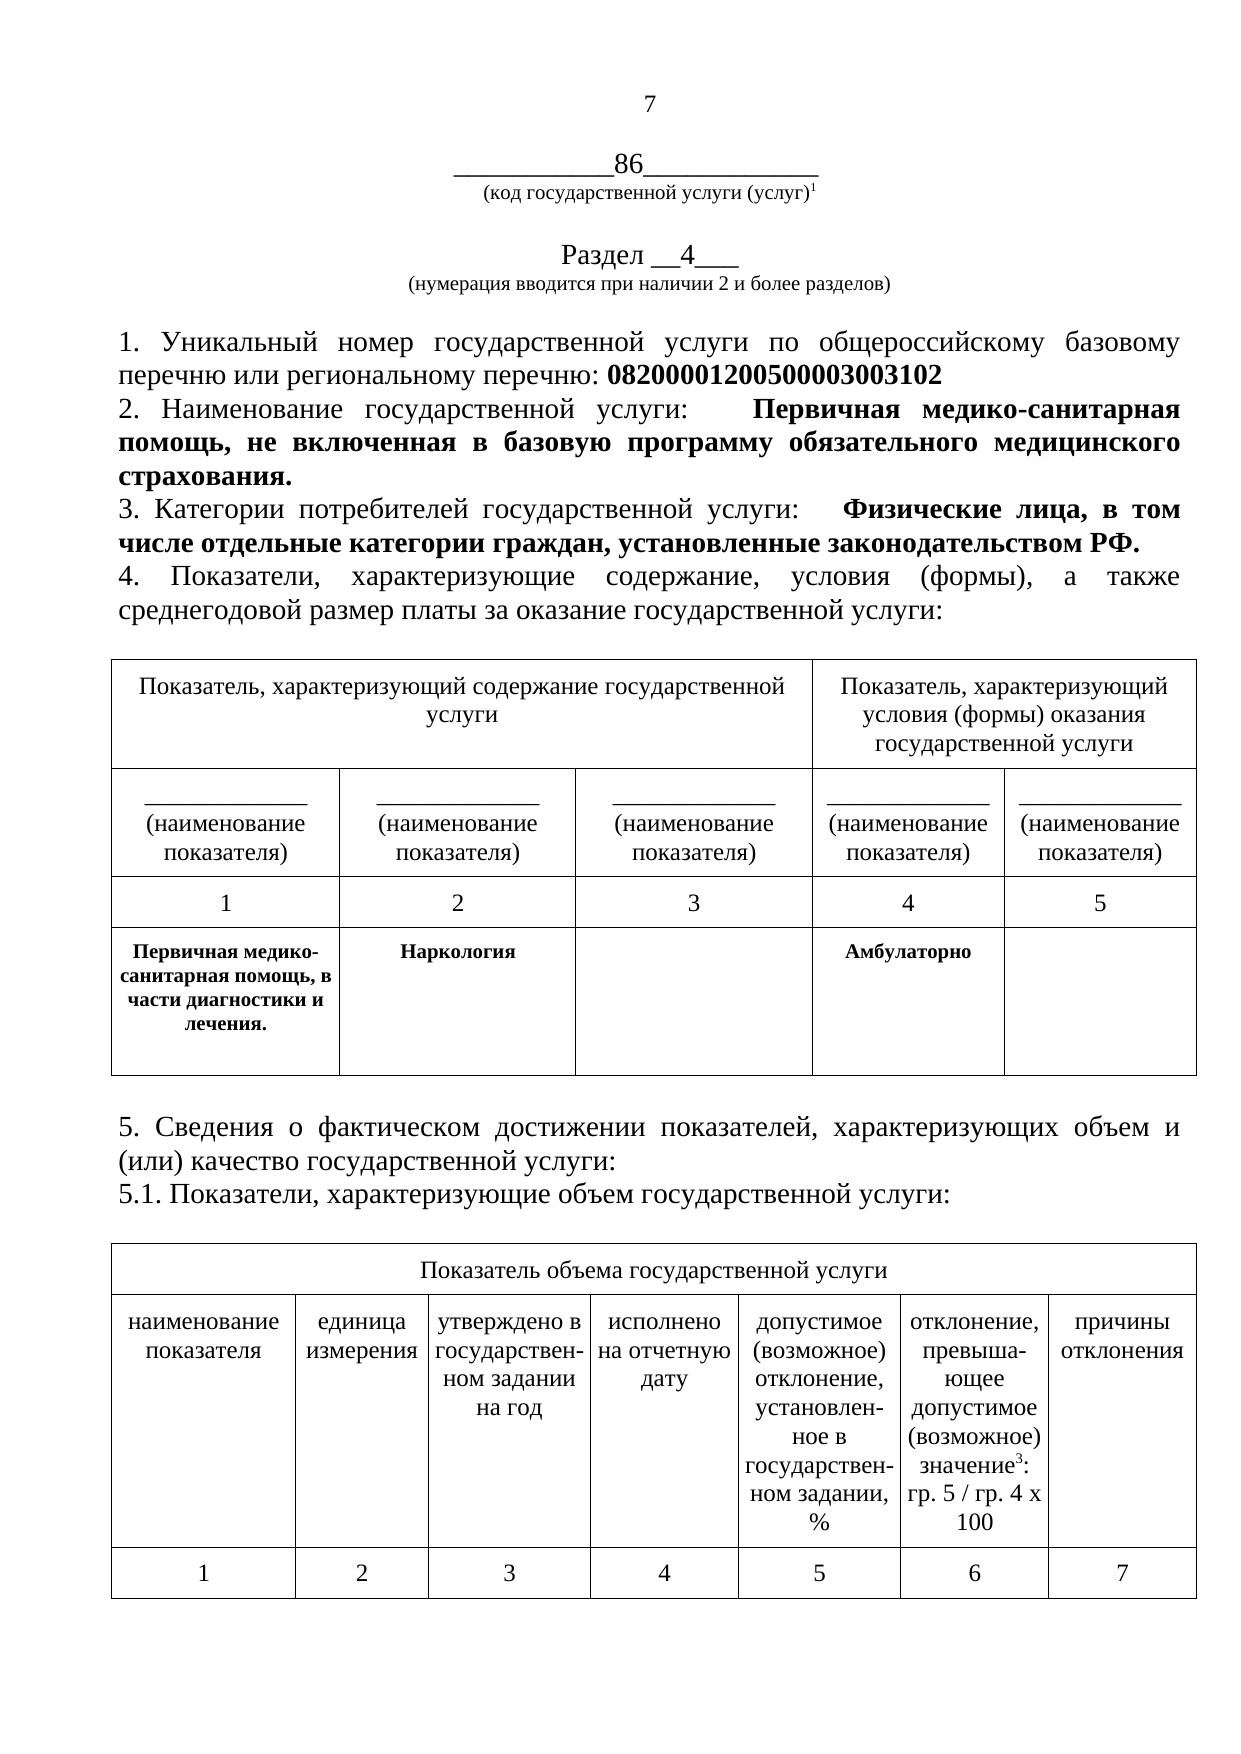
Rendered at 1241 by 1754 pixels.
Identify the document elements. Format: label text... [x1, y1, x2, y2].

table_cell Наркология [340, 928, 575, 1074]
table_cell 3 [576, 877, 812, 927]
table_cell [576, 928, 812, 1074]
table_header Показатель объема государственной услуги [112, 1244, 1196, 1294]
table_cell 5 [739, 1548, 900, 1598]
table_cell Амбулаторно [813, 928, 1004, 1074]
table_header Показатель, характеризующий условия (формы) оказания государственной услуги [813, 660, 1196, 768]
table_cell отклонение, превыша-ющее допустимое (возможное) значение3: гр. 5 / гр. 4 х 100 [901, 1295, 1048, 1547]
text Раздел __4___ [118, 237, 1181, 271]
text 4. Показатели, характеризующие содержание, условия (формы), а также среднегодовой размер платы за оказание государственной услуги: [118, 558, 1181, 626]
text (нумерация вводится при наличии 2 и более разделов) [118, 271, 1181, 295]
table_cell Первичная медико-санитарная помощь, в части диагностики и лечения. [112, 928, 339, 1074]
table_cell 1 [112, 877, 339, 927]
text 5. Сведения о фактическом достижении показателей, характеризующих объем и (или) качество государственной услуги: [118, 1109, 1181, 1176]
table_cell исполнено на отчетную дату [591, 1295, 738, 1547]
text (код государственной услуги (услуг)1 [118, 180, 1181, 204]
table_cell единица измерения [296, 1295, 428, 1547]
table_cell 3 [429, 1548, 590, 1598]
table_cell 4 [591, 1548, 738, 1598]
text 1. Уникальный номер государственной услуги по общероссийскому базовому перечню или региональному перечню: 08200001200500003003102 [118, 324, 1181, 391]
table_cell причины отклонения [1049, 1295, 1196, 1547]
table_cell наименование показателя [112, 1295, 295, 1547]
table_cell утверждено в государствен-ном задании на год [429, 1295, 590, 1547]
table_cell 7 [1049, 1548, 1196, 1598]
text ___________86____________ [118, 146, 1181, 180]
table_cell _____________ (наименование показателя) [576, 769, 812, 876]
table_cell _____________ (наименование показателя) [112, 769, 339, 876]
table_cell допустимое (возможное) отклонение, установлен-ное в государствен-ном задании, % [739, 1295, 900, 1547]
table_cell 6 [901, 1548, 1048, 1598]
table_cell _____________ (наименование показателя) [813, 769, 1004, 876]
text 2. Наименование государственной услуги: Первичная медико-санитарная помощь, не включенная в базовую программу обязательного медицинского страхования. [118, 391, 1181, 491]
table_cell 2 [296, 1548, 428, 1598]
table_cell _____________ (наименование показателя) [1005, 769, 1196, 876]
table_cell 2 [340, 877, 575, 927]
table_cell 4 [813, 877, 1004, 927]
table_header Показатель, характеризующий содержание государственной услуги [112, 660, 812, 768]
text 3. Категории потребителей государственной услуги: Физические лица, в том числе отдельные категории граждан, установленные законодательством РФ. [118, 491, 1181, 558]
table_cell [1005, 928, 1196, 1074]
table_cell 1 [112, 1548, 295, 1598]
text 5.1. Показатели, характеризующие объем государственной услуги: [118, 1176, 1181, 1210]
table_cell 5 [1005, 877, 1196, 927]
table_cell _____________ (наименование показателя) [340, 769, 575, 876]
